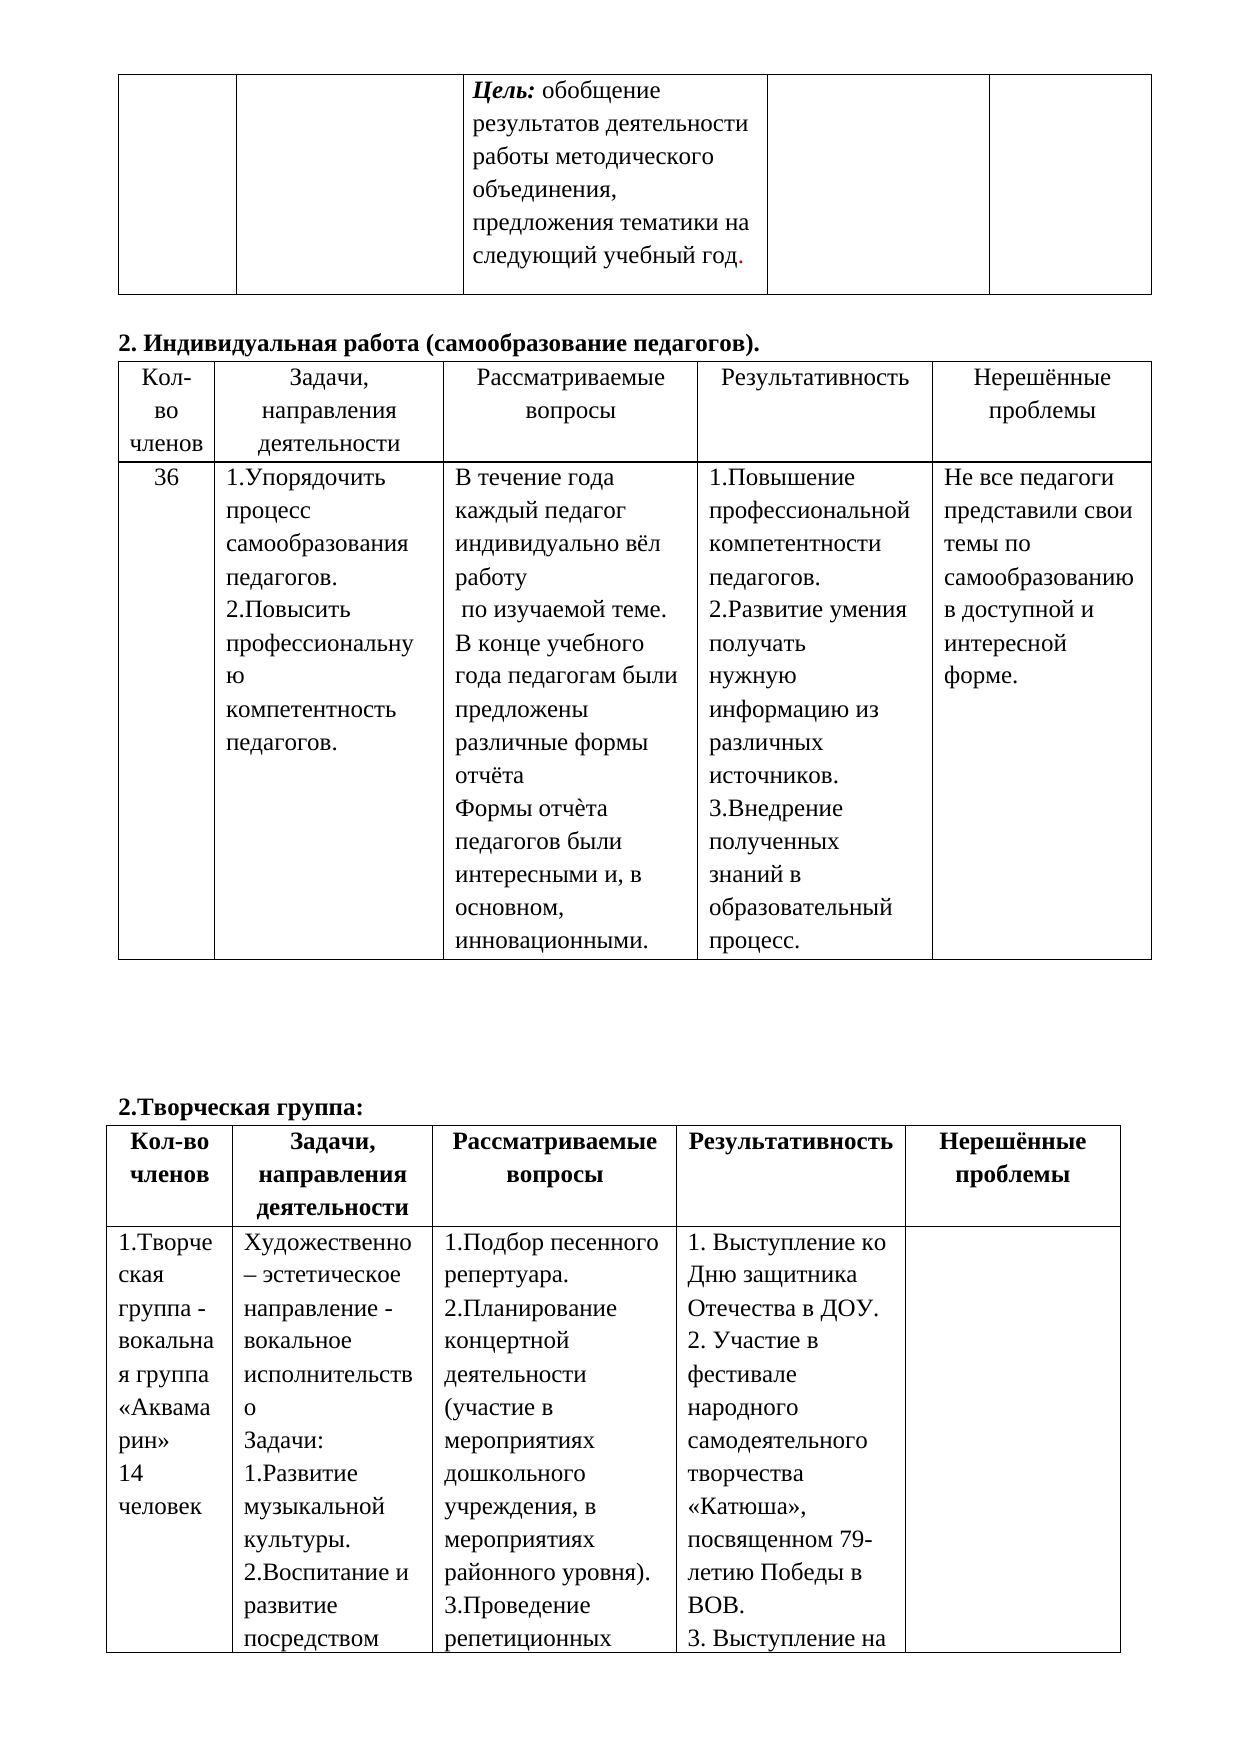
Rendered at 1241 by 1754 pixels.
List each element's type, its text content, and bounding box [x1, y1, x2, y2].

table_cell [990, 75, 1151, 293]
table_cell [464, 75, 767, 293]
table_header Нерешённые проблемы [906, 1126, 1120, 1226]
text 2. Индивидуальная работа (самообразование педагогов). [118, 328, 1152, 356]
table_cell [237, 75, 463, 293]
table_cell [433, 1227, 676, 1652]
table_header Результативность [677, 1126, 905, 1226]
table_header Результативность [698, 362, 932, 461]
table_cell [768, 75, 989, 293]
table_header Кол-во членов [119, 362, 214, 461]
text 2.Творческая группа: [118, 1092, 1152, 1120]
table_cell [677, 1227, 905, 1652]
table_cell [107, 1227, 232, 1652]
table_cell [233, 1227, 432, 1652]
table_header Рассматриваемые вопросы [433, 1126, 676, 1226]
table_cell 1.Упорядочить процесс самообразования педагогов. 2.Повысить профессиональную компетентность педагогов. [215, 463, 443, 958]
table_header Задачи, направления деятельности [233, 1126, 432, 1226]
table_header Рассматриваемые вопросы [444, 362, 697, 461]
table_cell [119, 75, 236, 293]
table_cell 36 [119, 463, 214, 958]
table_cell Не все педагоги представили свои темы по самообразованию в доступной и интересной форме. [933, 463, 1151, 958]
table_cell [906, 1227, 1120, 1652]
table_cell В течение года каждый педагог индивидуально вёл работу по изучаемой теме. В конце учебного года педагогам были предложены различные формы отчёта Формы отчѐта педагогов были интересными и, в основном, инновационными. [444, 463, 697, 958]
table_header Задачи, направления деятельности [215, 362, 443, 461]
table_header Кол-во членов [107, 1126, 232, 1226]
table_cell 1.Повышение профессиональной компетентности педагогов. 2.Развитие умения получать нужную информацию из различных источников. 3.Внедрение полученных знаний в образовательный процесс. [698, 463, 932, 958]
table_header Нерешённые проблемы [933, 362, 1151, 461]
